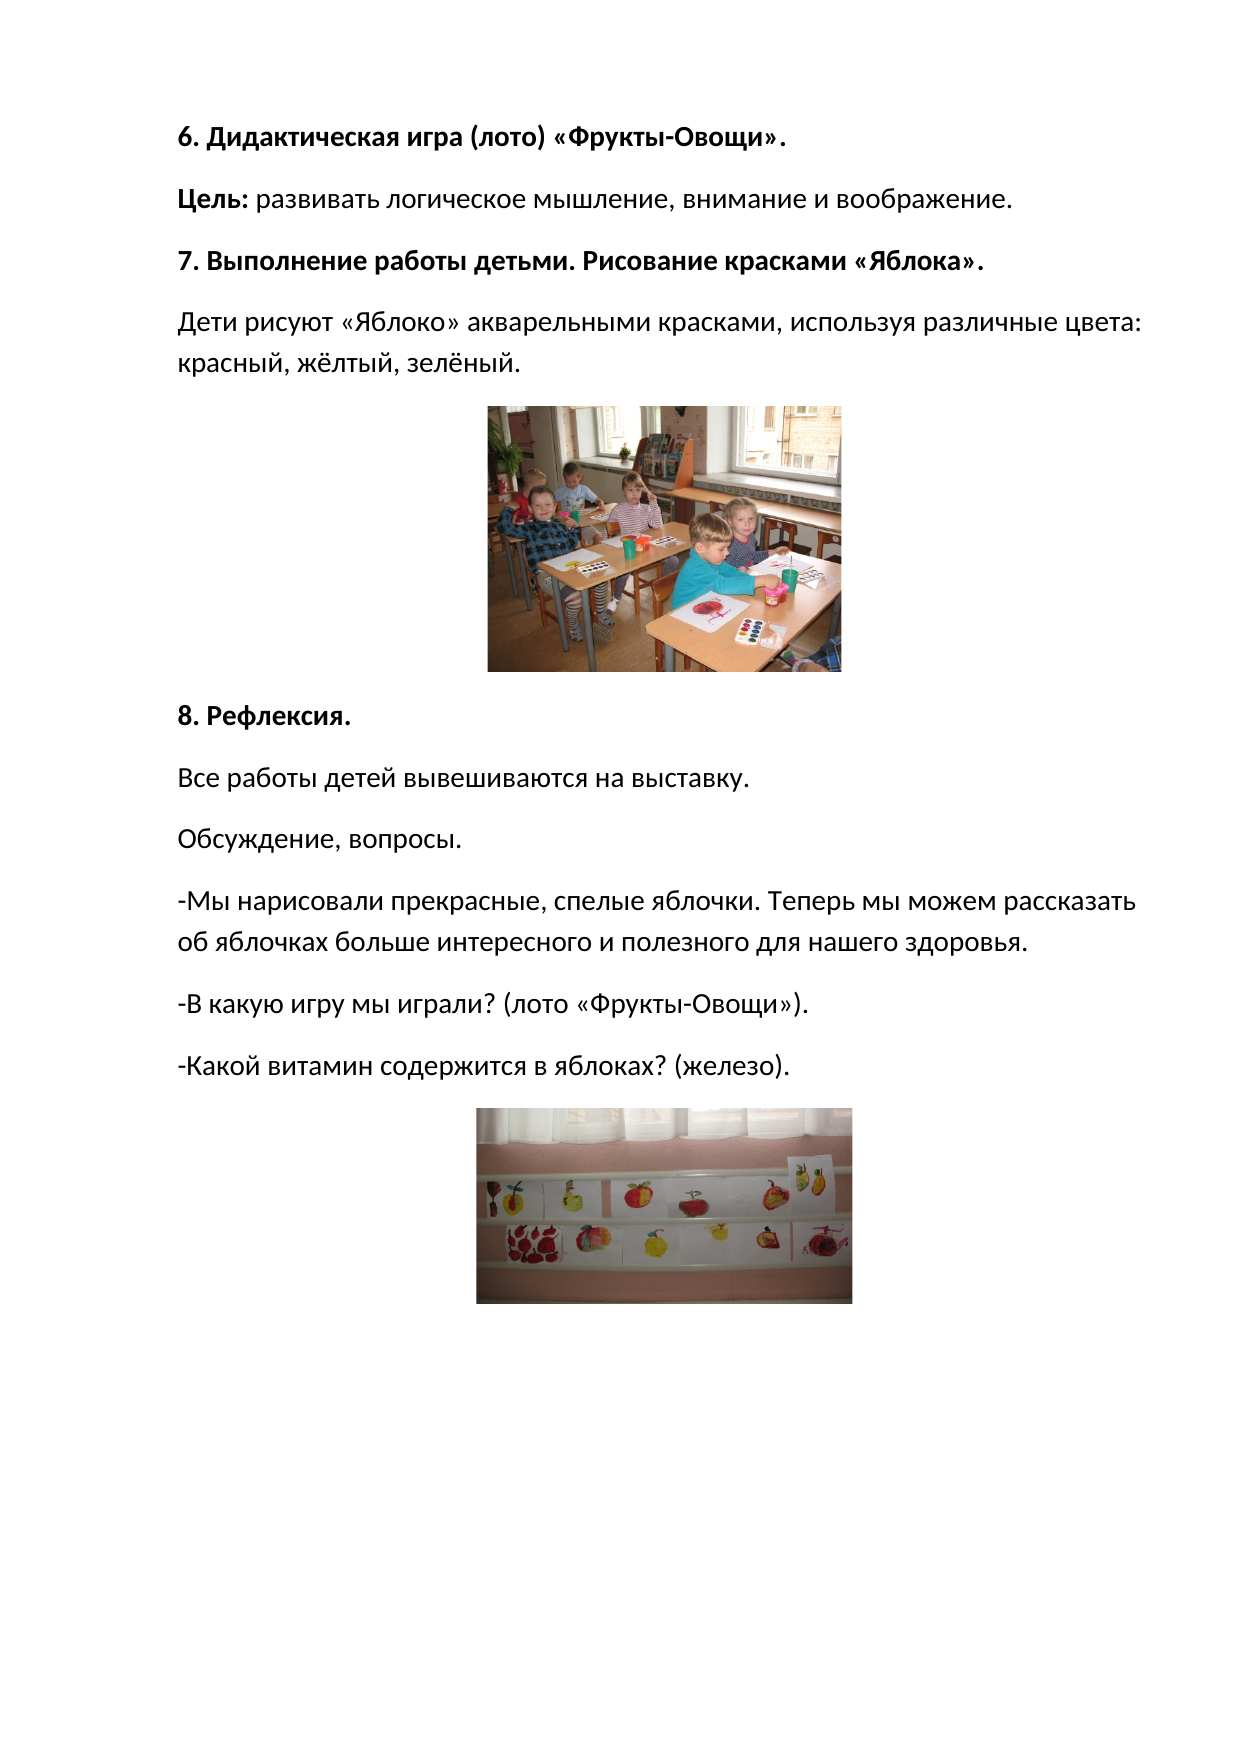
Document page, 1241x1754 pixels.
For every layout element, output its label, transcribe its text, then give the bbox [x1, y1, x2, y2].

text 8. Рефлексия. [177, 697, 1152, 732]
text 6. Дидактическая игра (лото) «Фрукты-Овощи». [177, 118, 1152, 154]
text Обсуждение, вопросы. [177, 820, 1152, 856]
text Дети рисуют «Яблоко» акварельными красками, используя различные цвета: красный, жёлтый, зелёный. [177, 303, 1152, 380]
text Цель: развивать логическое мышление, внимание и воображение. [177, 180, 1152, 216]
picture [476, 1108, 853, 1304]
text -Мы нарисовали прекрасные, спелые яблочки. Теперь мы можем рассказать об яблочках больше интересного и полезного для нашего здоровья. [177, 882, 1152, 959]
text 7. Выполнение работы детьми. Рисование красками «Яблока». [177, 242, 1152, 277]
picture [487, 406, 842, 672]
text -Какой витамин содержится в яблоках? (железо). [177, 1047, 1152, 1082]
text Все работы детей вывешиваются на выставку. [177, 759, 1152, 794]
text -В какую игру мы играли? (лото «Фрукты-Овощи»). [177, 985, 1152, 1021]
